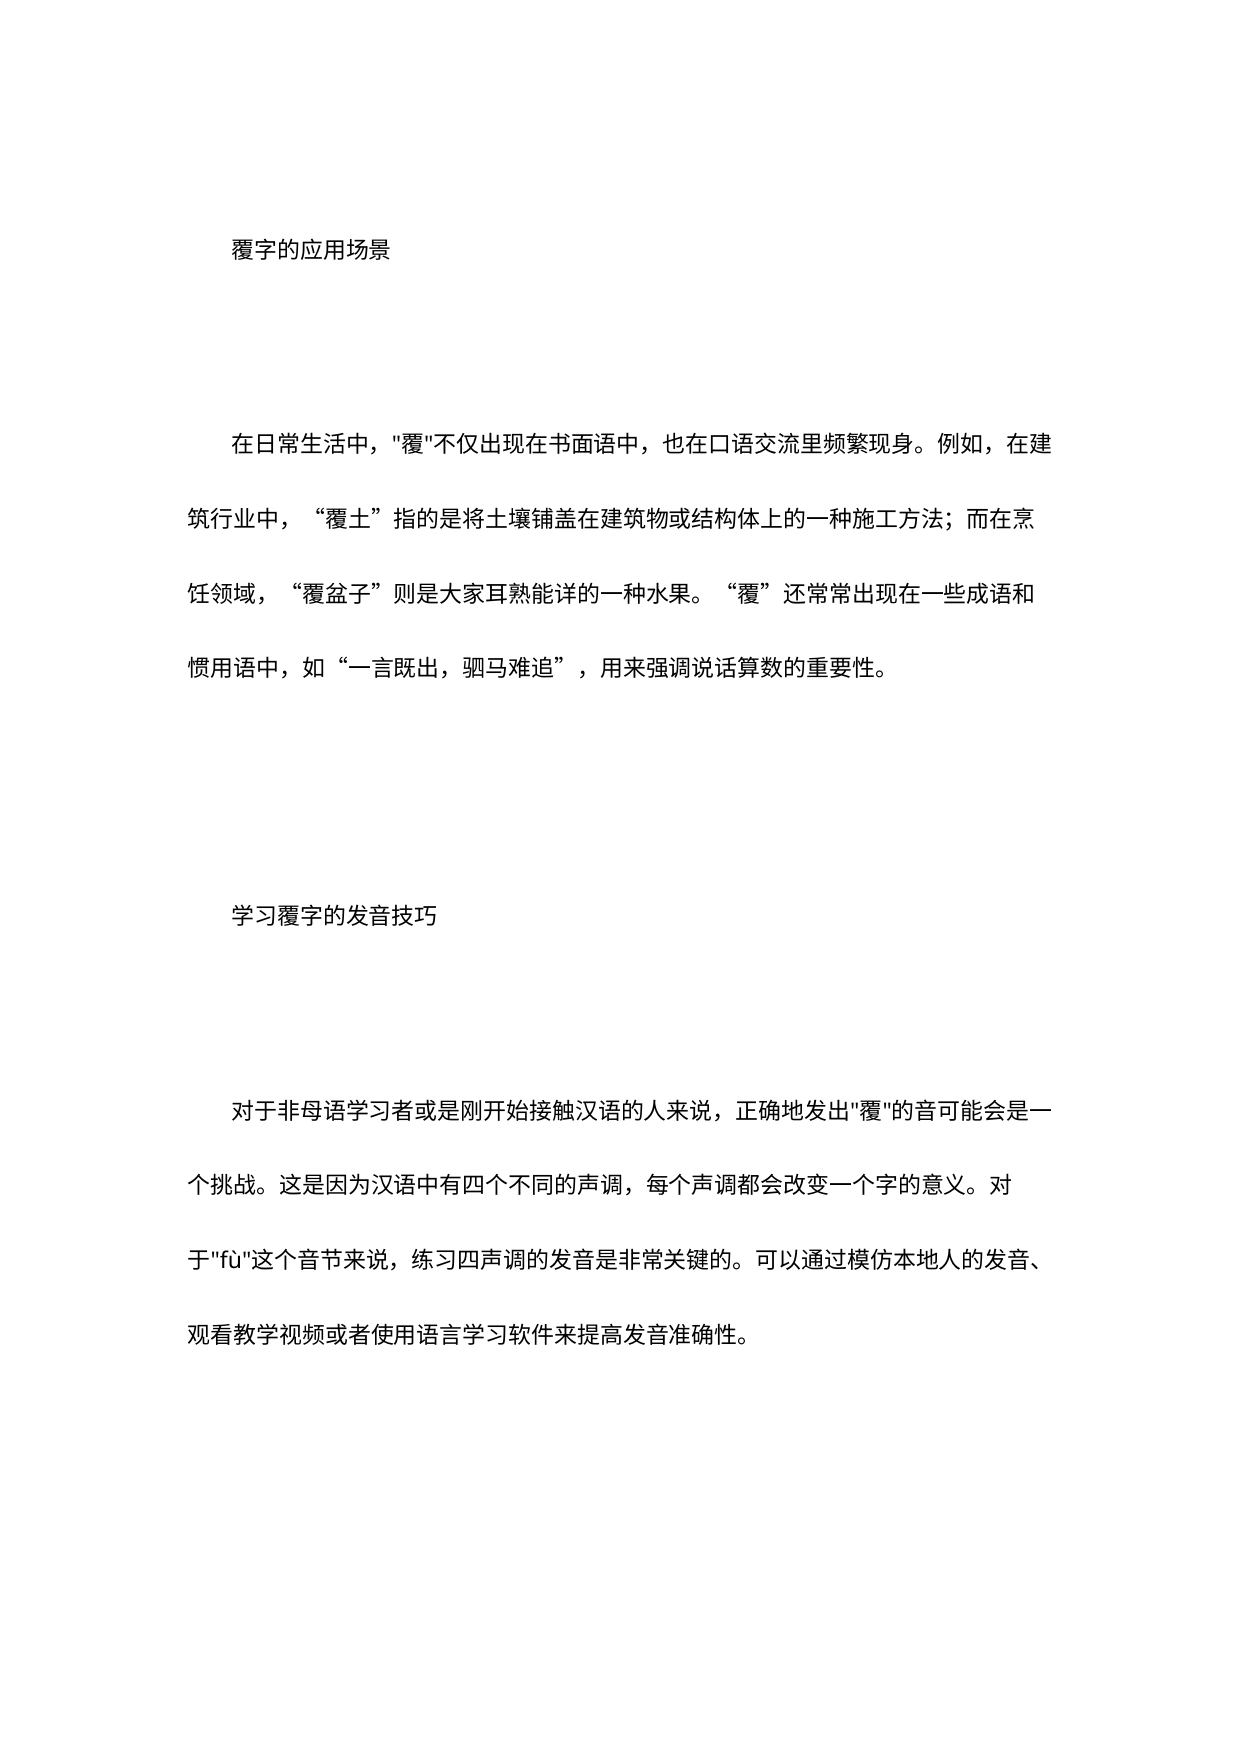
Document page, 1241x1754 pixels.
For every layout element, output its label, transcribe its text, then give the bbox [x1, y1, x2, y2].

text 覆字的应用场景 [187, 216, 1053, 281]
text 在日常生活中，"覆"不仅出现在书面语中，也在口语交流里频繁现身。例如，在建筑行业中，“覆土”指的是将土壤铺盖在建筑物或结构体上的一种施工方法；而在烹饪领域，“覆盆子”则是大家耳熟能详的一种水果。“覆”还常常出现在一些成语和惯用语中，如“一言既出，驷马难追”，用来强调说话算数的重要性。 [187, 410, 1053, 699]
text 对于非母语学习者或是刚开始接触汉语的人来说，正确地发出"覆"的音可能会是一个挑战。这是因为汉语中有四个不同的声调，每个声调都会改变一个字的意义。对于"fù"这个音节来说，练习四声调的发音是非常关键的。可以通过模仿本地人的发音、观看教学视频或者使用语言学习软件来提高发音准确性。 [187, 1077, 1053, 1366]
text 学习覆字的发音技巧 [187, 882, 1053, 947]
